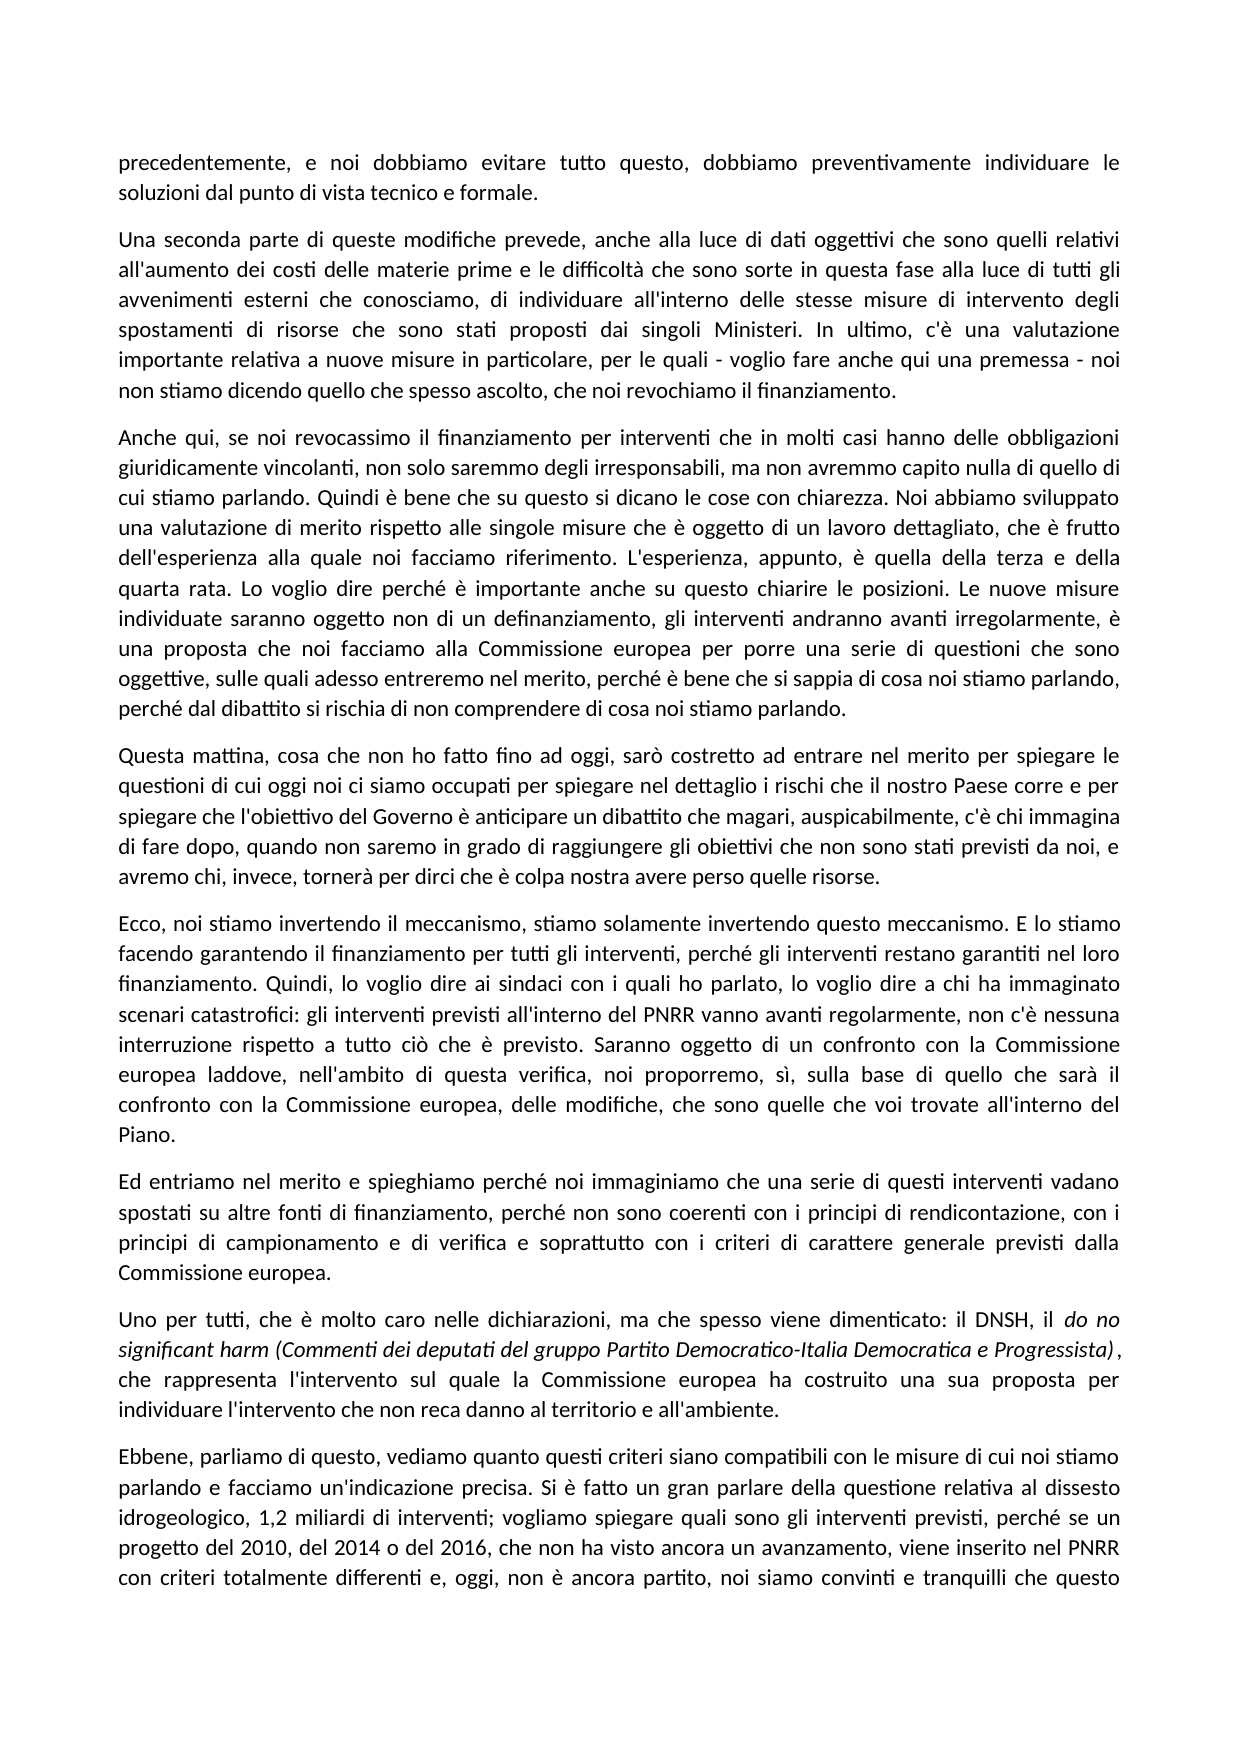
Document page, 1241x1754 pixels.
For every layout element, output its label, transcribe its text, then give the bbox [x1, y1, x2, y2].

text Ed entriamo nel merito e spieghiamo perché noi immaginiamo che una serie di questi interventi vadano spostati su altre fonti di finanziamento, perché non sono coerenti con i principi di rendicontazione, con i principi di campionamento e di verifica e soprattutto con i criteri di carattere generale previsti dalla Commissione europea. [118, 1167, 1122, 1286]
text Una seconda parte di queste modifiche prevede, anche alla luce di dati oggettivi che sono quelli relativi all'aumento dei costi delle materie prime e le difficoltà che sono sorte in questa fase alla luce di tutti gli avvenimenti esterni che conosciamo, di individuare all'interno delle stesse misure di intervento degli spostamenti di risorse che sono stati proposti dai singoli Ministeri. In ultimo, c'è una valutazione importante relativa a nuove misure in particolare, per le quali - voglio fare anche qui una premessa - noi non stiamo dicendo quello che spesso ascolto, che noi revochiamo il finanziamento. [118, 225, 1122, 404]
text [118, 148, 1122, 206]
text Anche qui, se noi revocassimo il finanziamento per interventi che in molti casi hanno delle obbligazioni giuridicamente vincolanti, non solo saremmo degli irresponsabili, ma non avremmo capito nulla di quello di cui stiamo parlando. Quindi è bene che su questo si dicano le cose con chiarezza. Noi abbiamo sviluppato una valutazione di merito rispetto alle singole misure che è oggetto di un lavoro dettagliato, che è frutto dell'esperienza alla quale noi facciamo riferimento. L'esperienza, appunto, è quella della terza e della quarta rata. Lo voglio dire perché è importante anche su questo chiarire le posizioni. Le nuove misure individuate saranno oggetto non di un definanziamento, gli interventi andranno avanti irregolarmente, è una proposta che noi facciamo alla Commissione europea per porre una serie di questioni che sono oggettive, sulle quali adesso entreremo nel merito, perché è bene che si sappia di cosa noi stiamo parlando, perché dal dibattito si rischia di non comprendere di cosa noi stiamo parlando. [118, 423, 1122, 722]
text Questa mattina, cosa che non ho fatto fino ad oggi, sarò costretto ad entrare nel merito per spiegare le questioni di cui oggi noi ci siamo occupati per spiegare nel dettaglio i rischi che il nostro Paese corre e per spiegare che l'obiettivo del Governo è anticipare un dibattito che magari, auspicabilmente, c'è chi immagina di fare dopo, quando non saremo in grado di raggiungere gli obiettivi che non sono stati previsti da noi, e avremo chi, invece, tornerà per dirci che è colpa nostra avere perso quelle risorse. [118, 741, 1122, 890]
text Uno per tutti, che è molto caro nelle dichiarazioni, ma che spesso viene dimenticato: il DNSH, il do no significant harm (Commenti dei deputati del gruppo Partito Democratico-Italia Democratica e Progressista), che rappresenta l'intervento sul quale la Commissione europea ha costruito una sua proposta per individuare l'intervento che non reca danno al territorio e all'ambiente. [118, 1305, 1122, 1423]
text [118, 1442, 1122, 1591]
text Ecco, noi stiamo invertendo il meccanismo, stiamo solamente invertendo questo meccanismo. E lo stiamo facendo garantendo il finanziamento per tutti gli interventi, perché gli interventi restano garantiti nel loro finanziamento. Quindi, lo voglio dire ai sindaci con i quali ho parlato, lo voglio dire a chi ha immaginato scenari catastrofici: gli interventi previsti all'interno del PNRR vanno avanti regolarmente, non c'è nessuna interruzione rispetto a tutto ciò che è previsto. Saranno oggetto di un confronto con la Commissione europea laddove, nell'ambito di questa verifica, noi proporremo, sì, sulla base di quello che sarà il confronto con la Commissione europea, delle modifiche, che sono quelle che voi trovate all'interno del Piano. [118, 909, 1122, 1148]
